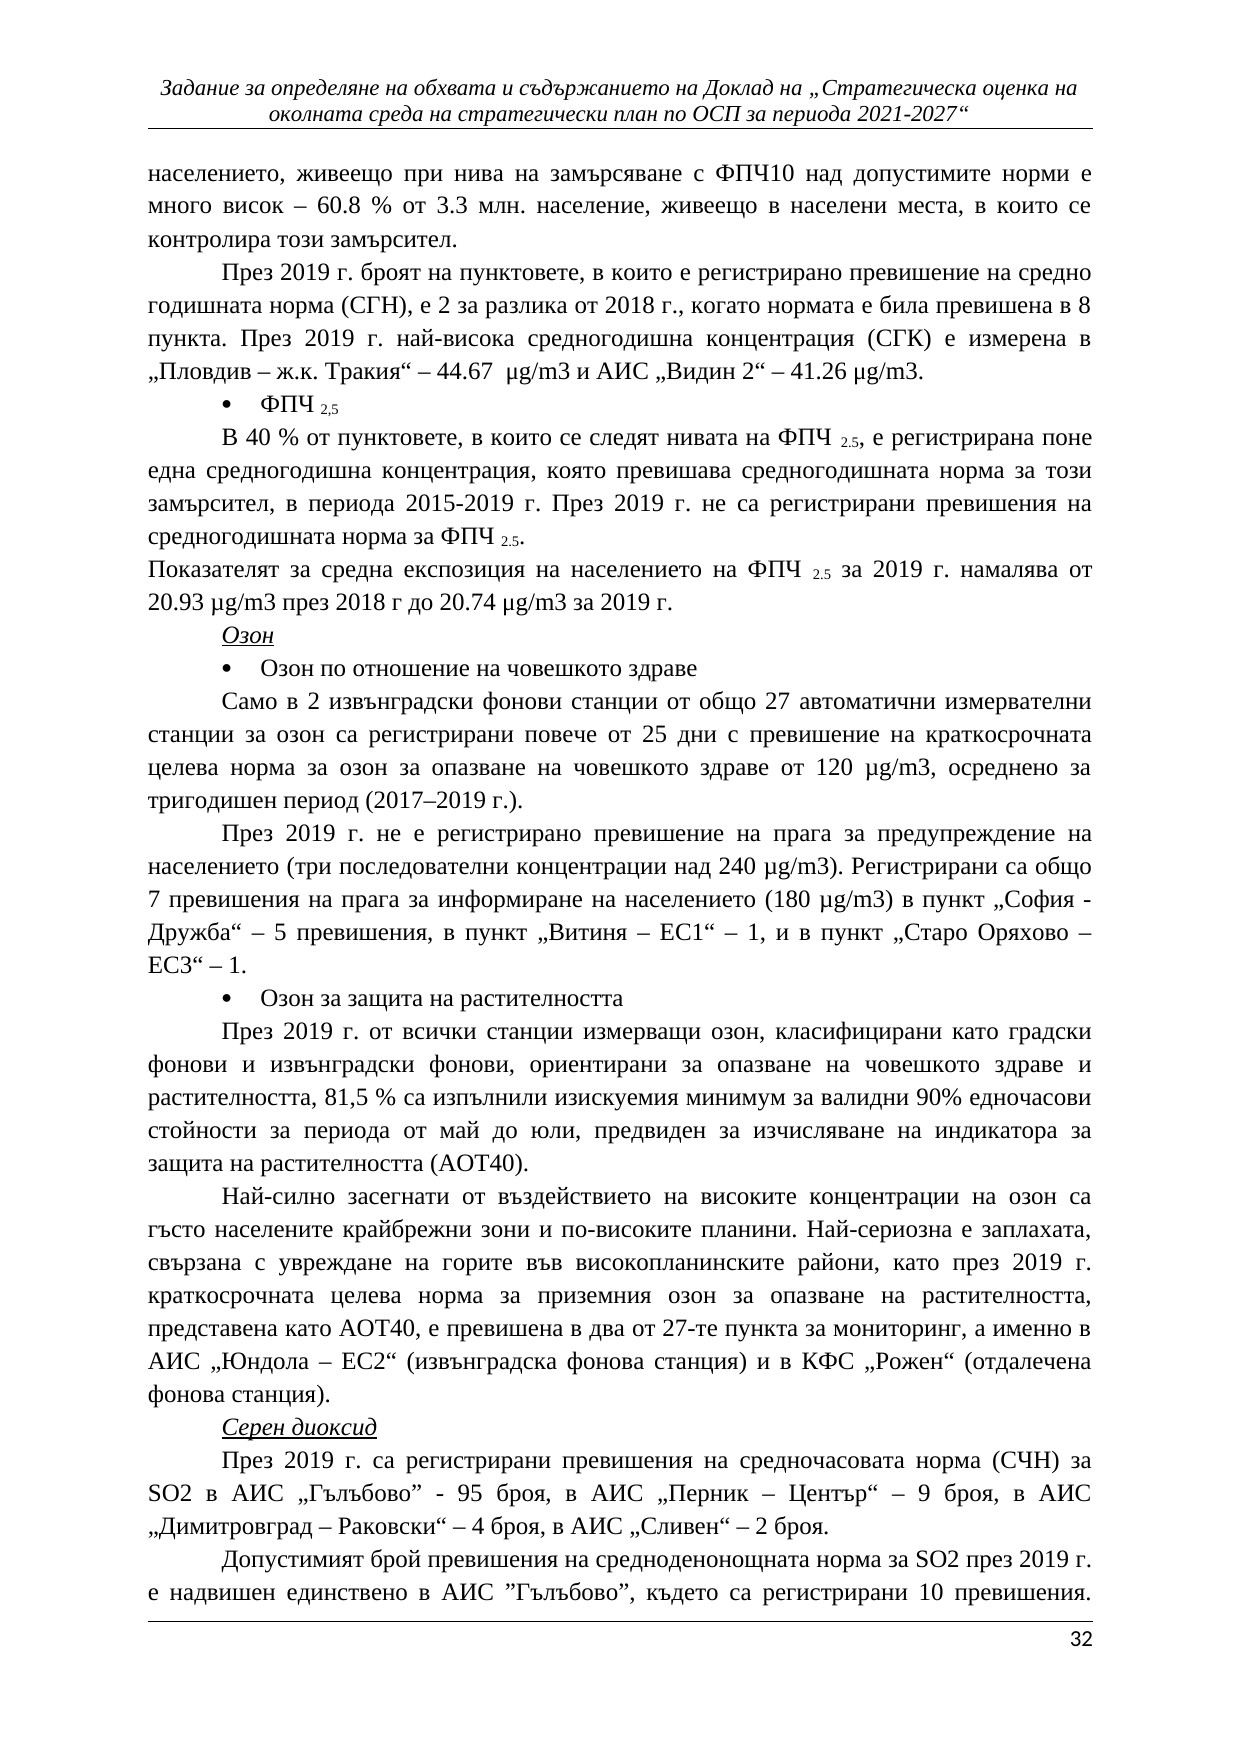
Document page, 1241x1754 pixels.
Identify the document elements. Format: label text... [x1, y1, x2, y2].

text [148, 158, 1093, 252]
text През 2019 г. са регистрирани превишения на средночасовата норма (СЧН) за SO2 в АИС „Гълъбово” - 95 броя, в АИС „Перник – Център“ – 9 броя, в АИС „Димитровград – Раковски“ – 4 броя, в АИС „Сливен“ – 2 броя. [148, 1445, 1093, 1540]
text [148, 1544, 1093, 1606]
list ФПЧ 2,5 [148, 389, 1093, 417]
text През 2019 г. не е регистрирано превишение на прага за предупреждение на населението (три последователни концентрации над 240 µg/m3). Регистрирани са общо 7 превишения на прага за информиране на населението (180 µg/m3) в пункт „София - Дружба“ – 5 превишения, в пункт „Витиня – ЕС1“ – 1, и в пункт „Старо Оряхово – ЕС3“ – 1. [148, 818, 1093, 979]
text В 40 % от пунктовете, в които се следят нивата на ФПЧ 2.5, е регистрирана поне една средногодишна концентрация, която превишава средногодишната норма за този замърсител, в периода 2015-2019 г. През 2019 г. не са регистрирани превишения на средногодишната норма за ФПЧ 2.5. [148, 422, 1093, 549]
text През 2019 г. броят на пунктовете, в които е регистрирано превишение на средно годишната норма (СГН), е 2 за разлика от 2018 г., когато нормата е била превишена в 8 пункта. През 2019 г. най-висока средногодишна концентрация (СГК) е измерена в „Пловдив – ж.к. Тракия“ – 44.67 μg/m3 и АИС „Видин 2“ – 41.26 μg/m3. [148, 257, 1093, 384]
text Показателят за средна експозиция на населението на ФПЧ 2.5 за 2019 г. намалява от 20.93 µg/m3 през 2018 г до 20.74 μg/m3 за 2019 г. [148, 554, 1093, 616]
text Само в 2 извънградски фонови станции от общо 27 автоматични измервателни станции за озон са регистрирани повече от 25 дни с превишение на краткосрочната целева норма за озон за опазване на човешкото здраве от 120 µg/m3, осреднено за тригодишен период (2017–2019 г.). [148, 686, 1093, 814]
list Озон за защита на растителността [148, 983, 1093, 1012]
text Серен диоксид [148, 1412, 1093, 1441]
text През 2019 г. от всички станции измерващи озон, класифицирани като градски фонови и извънградски фонови, ориентирани за опазване на човешкото здраве и растителността, 81,5 % са изпълнили изискуемия минимум за валидни 90% едночасови стойности за периода от май до юли, предвиден за изчисляване на индикатора за защита на растителността (AOT40). [148, 1016, 1093, 1177]
list Озон по отношение на човешкото здраве [148, 653, 1093, 682]
text Озон [148, 620, 1093, 649]
text Най-силно засегнати от въздействието на високите концентрации на озон са гъсто населените крайбрежни зони и по-високите планини. Най-сериозна е заплахата, свързана с увреждане на горите във високопланинските райони, като през 2019 г. краткосрочната целева норма за приземния озон за опазване на растителността, представена като АОТ40, е превишена в два от 27-те пункта за мониторинг, а именно в АИС „Юндола – ЕС2“ (извънградска фонова станция) и в КФС „Рожен“ (отдалечена фонова станция). [148, 1181, 1093, 1408]
